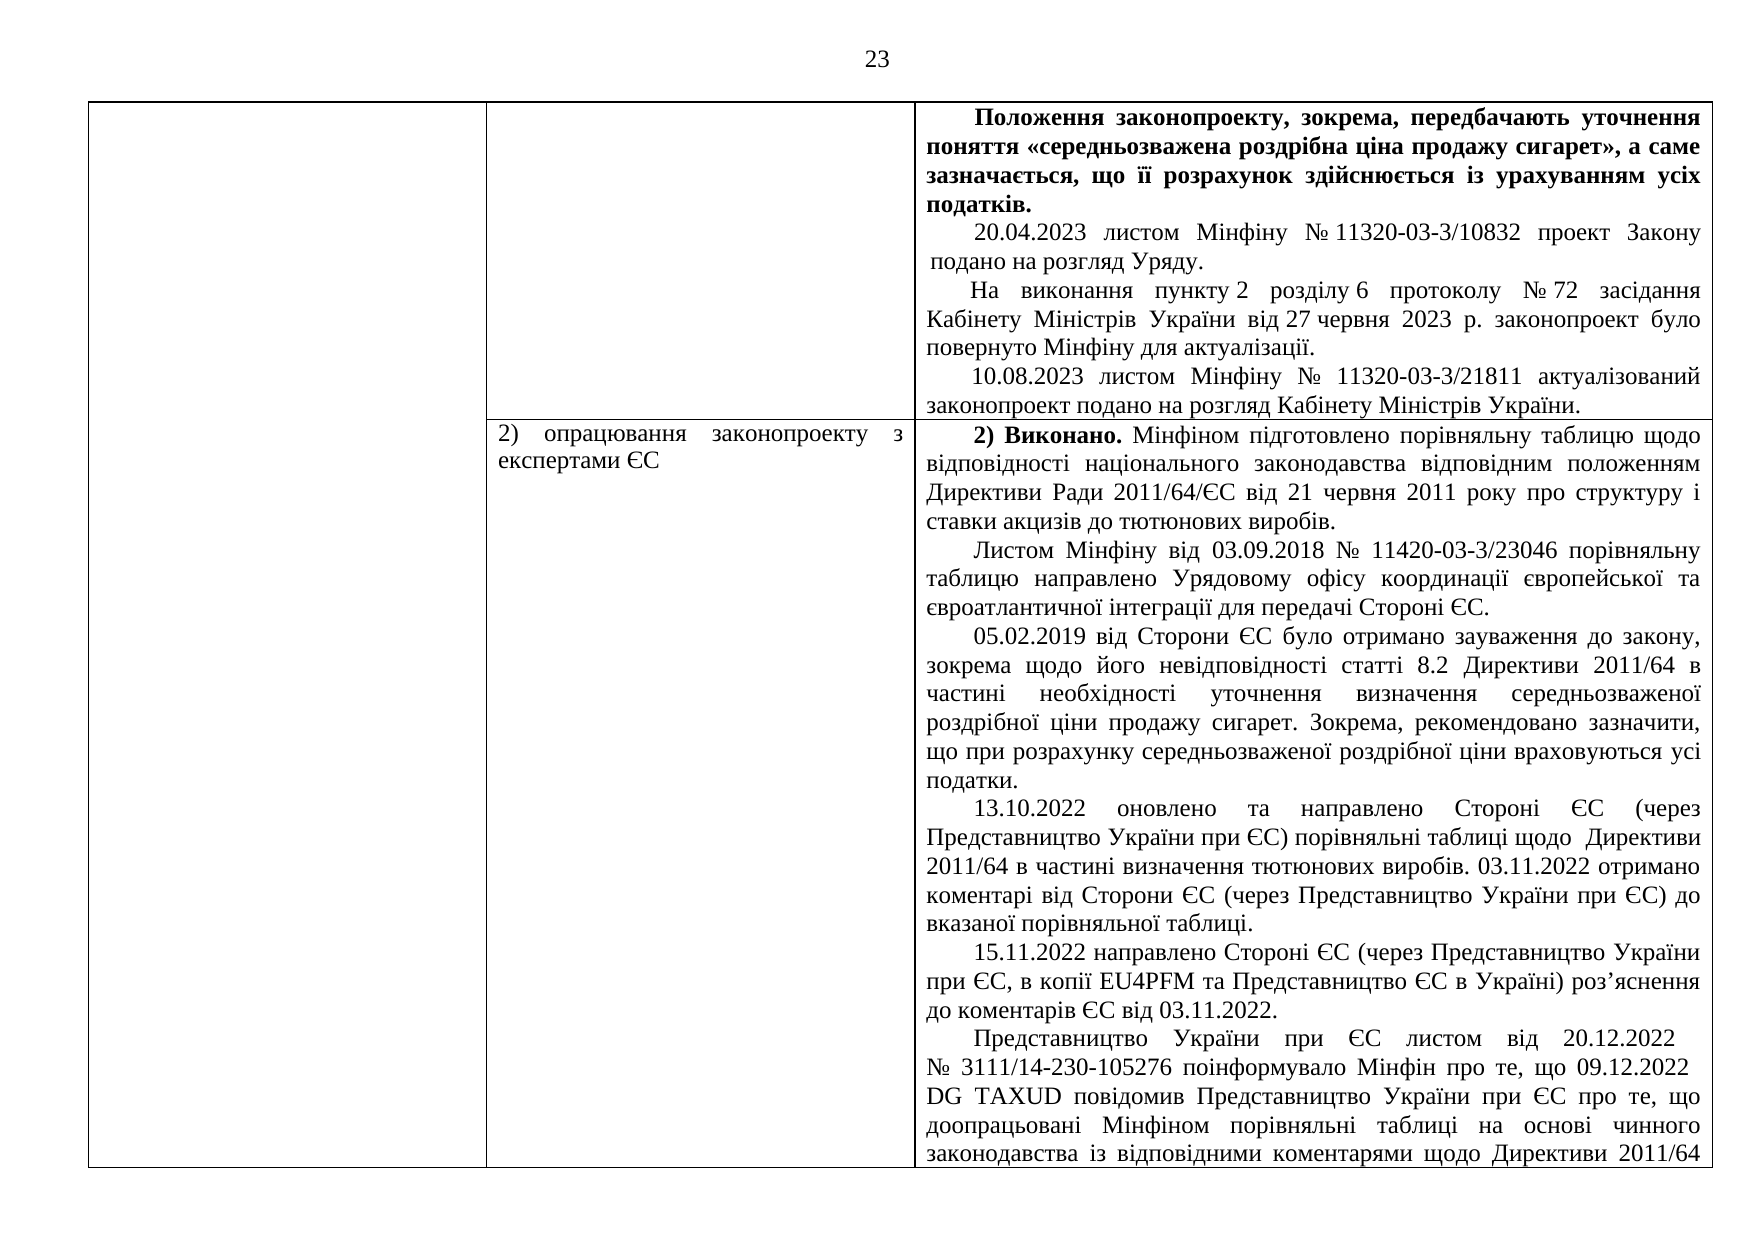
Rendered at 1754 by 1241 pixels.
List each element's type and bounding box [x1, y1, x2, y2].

table_cell [916, 420, 1712, 1167]
table_cell [487, 420, 914, 1167]
table_cell [89, 103, 486, 1167]
table_cell [916, 103, 1712, 419]
table_cell [487, 103, 914, 419]
